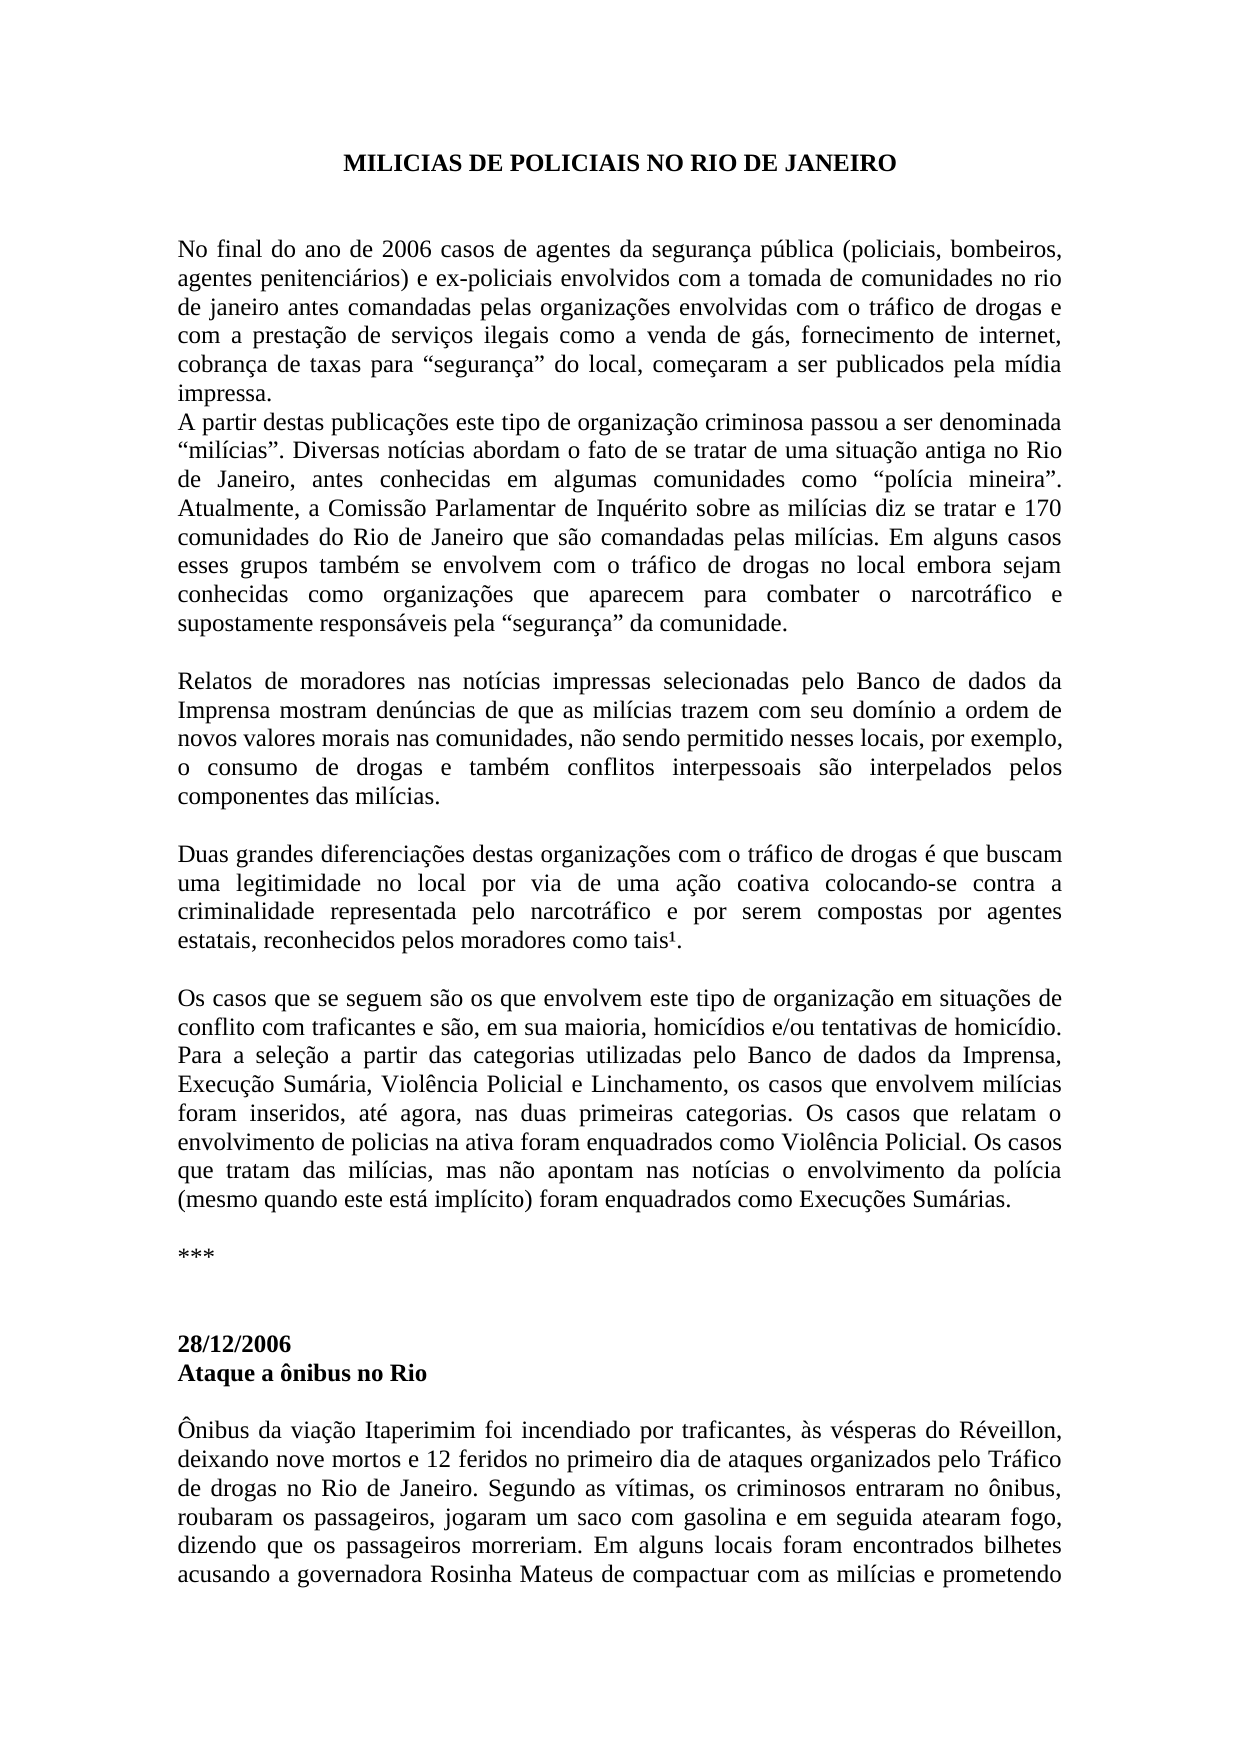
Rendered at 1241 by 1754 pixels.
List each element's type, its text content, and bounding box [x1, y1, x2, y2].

text Duas grandes diferenciações destas organizações com o tráfico de drogas é que buscam uma legitimidade no local por via de uma ação coativa colocando-se contra a criminalidade representada pelo narcotráfico e por serem compostas por agentes estatais, reconhecidos pelos moradores como tais¹. [177, 839, 1063, 954]
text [177, 1416, 1063, 1588]
text Relatos de moradores nas notícias impressas selecionadas pelo Banco de dados da Imprensa mostram denúncias de que as milícias trazem com seu domínio a ordem de novos valores morais nas comunidades, não sendo permitido nesses locais, por exemplo, o consumo de drogas e também conflitos interpessoais são interpelados pelos componentes das milícias. [177, 666, 1063, 810]
text No final do ano de 2006 casos de agentes da segurança pública (policiais, bombeiros, agentes penitenciários) e ex-policiais envolvidos com a tomada de comunidades no rio de janeiro antes comandadas pelas organizações envolvidas com o tráfico de drogas e com a prestação de serviços ilegais como a venda de gás, fornecimento de internet, cobrança de taxas para “segurança” do local, começaram a ser publicados pela mídia impressa. A partir destas publicações este tipo de organização criminosa passou a ser denominada “milícias”. Diversas notícias abordam o fato de se tratar de uma situação antiga no Rio de Janeiro, antes conhecidas em algumas comunidades como “polícia mineira”. Atualmente, a Comissão Parlamentar de Inquérito sobre as milícias diz se tratar e 170 comunidades do Rio de Janeiro que são comandadas pelas milícias. Em alguns casos esses grupos também se envolvem com o tráfico de drogas no local embora sejam conhecidas como organizações que aparecem para combater o narcotráfico e supostamente responsáveis pela “segurança” da comunidade. [177, 206, 1063, 637]
text Os casos que se seguem são os que envolvem este tipo de organização em situações de conflito com traficantes e são, em sua maioria, homicídios e/ou tentativas de homicídio. Para a seleção a partir das categorias utilizadas pelo Banco de dados da Imprensa, Execução Sumária, Violência Policial e Linchamento, os casos que envolvem milícias foram inseridos, até agora, nas duas primeiras categorias. Os casos que relatam o envolvimento de policias na ativa foram enquadrados como Violência Policial. Os casos que tratam das milícias, mas não apontam nas notícias o envolvimento da polícia (mesmo quando este está implícito) foram enquadrados como Execuções Sumárias. [177, 983, 1063, 1213]
text MILICIAS DE POLICIAIS NO RIO DE JANEIRO [177, 148, 1063, 176]
text *** [177, 1242, 1063, 1271]
text 28/12/2006 Ataque a ônibus no Rio [177, 1300, 1063, 1386]
